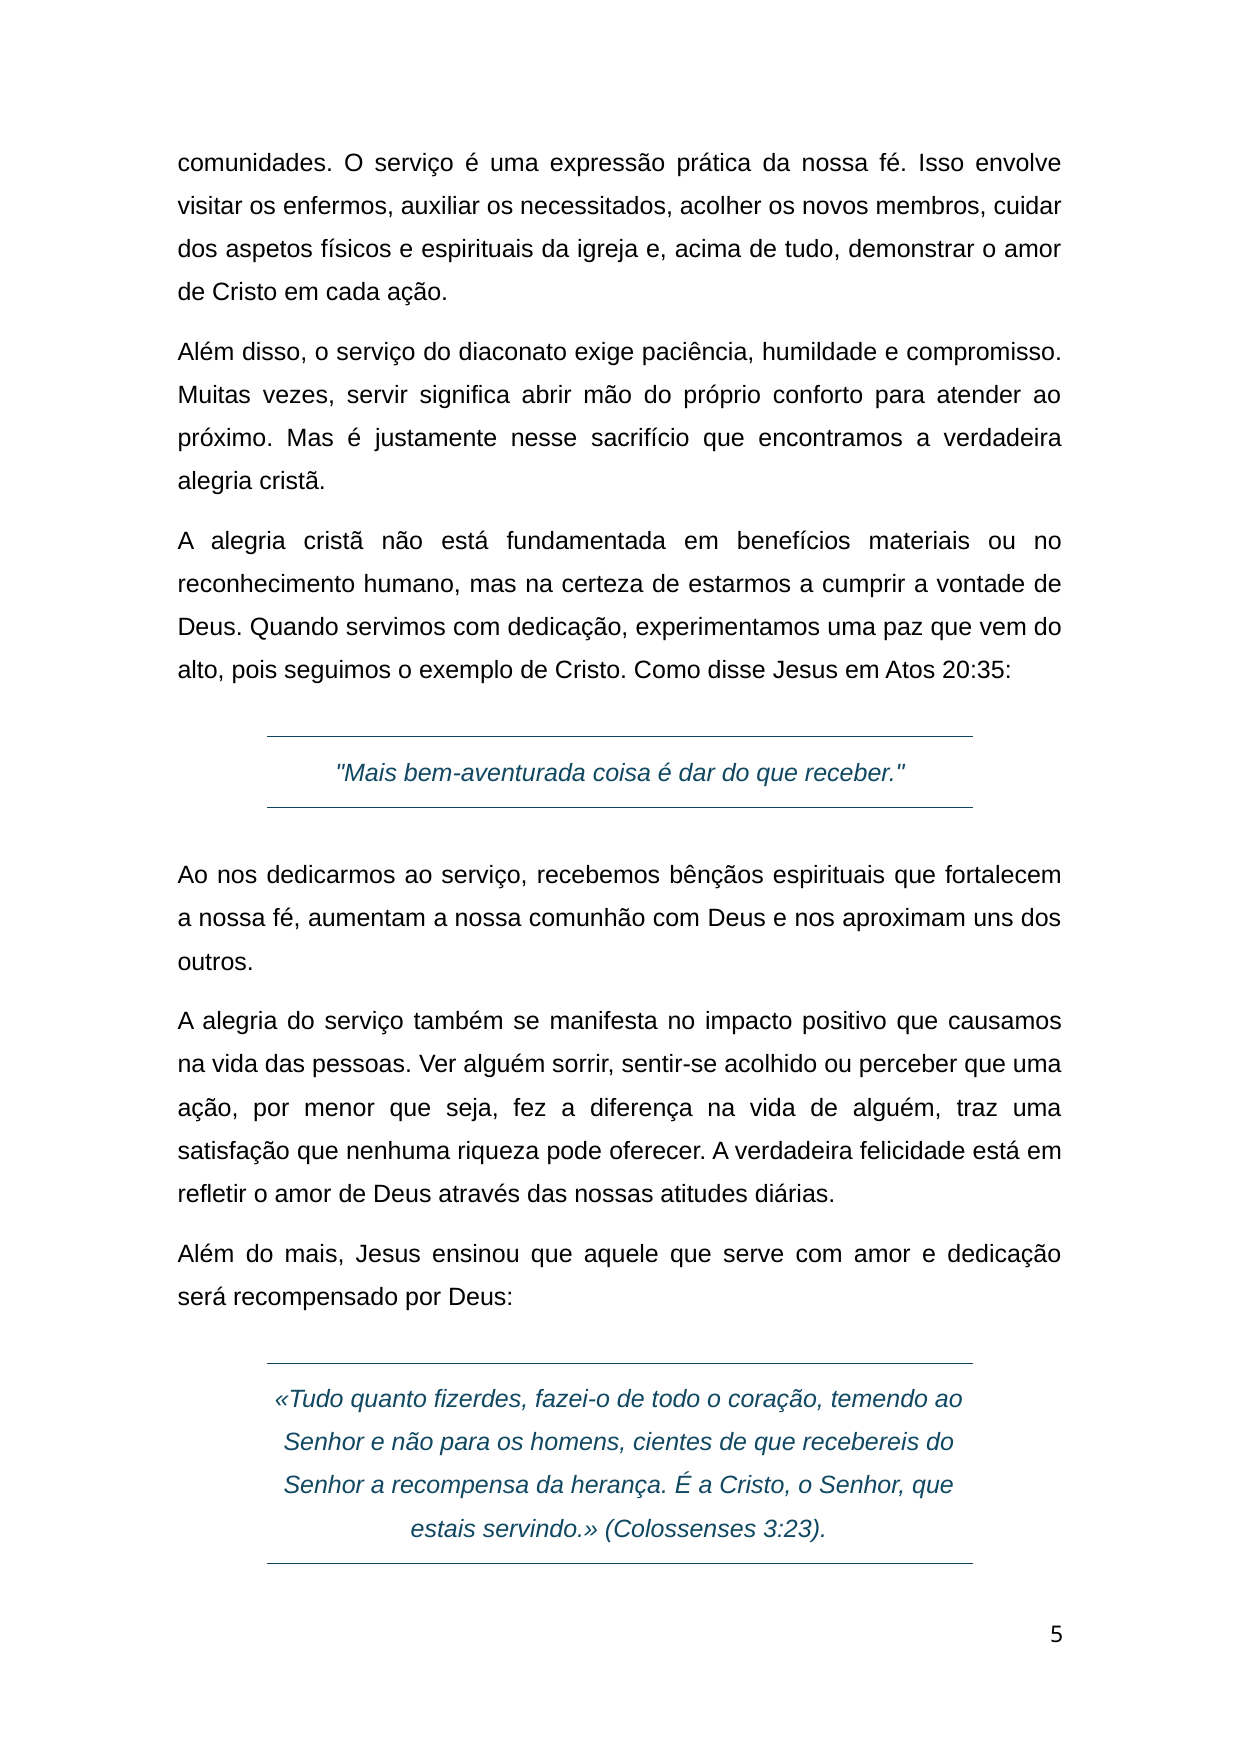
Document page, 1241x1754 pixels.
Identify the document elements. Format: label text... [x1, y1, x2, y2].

text Além disso, o serviço do diaconato exige paciência, humildade e compromisso. Muitas vezes, servir significa abrir mão do próprio conforto para atender ao próximo. Mas é justamente nesse sacrifício que encontramos a verdadeira alegria cristã. [177, 337, 1063, 495]
text A alegria do serviço também se manifesta no impacto positivo que causamos na vida das pessoas. Ver alguém sorrir, sentir-se acolhido ou perceber que uma ação, por menor que seja, fez a diferença na vida de alguém, traz uma satisfação que nenhuma riqueza pode oferecer. A verdadeira felicidade está em refletir o amor de Deus através das nossas atitudes diárias. [177, 1006, 1063, 1208]
text "Mais bem-aventurada coisa é dar do que receber." [267, 737, 973, 807]
text Ao nos dedicarmos ao serviço, recebemos bênçãos espirituais que fortalecem a nossa fé, aumentam a nossa comunhão com Deus e nos aproximam uns dos outros. [177, 860, 1063, 975]
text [177, 148, 1063, 306]
text «Tudo quanto fizerdes, fazei-o de todo o coração, temendo ao Senhor e não para os homens, cientes de que recebereis do Senhor a recompensa da herança. É a Cristo, o Senhor, que estais servindo.» (Colossenses 3:23). [267, 1364, 973, 1563]
text Além do mais, Jesus ensinou que aquele que serve com amor e dedicação será recompensado por Deus: [177, 1239, 1063, 1311]
text A alegria cristã não está fundamentada em benefícios materiais ou no reconhecimento humano, mas na certeza de estarmos a cumprir a vontade de Deus. Quando servimos com dedicação, experimentamos uma paz que vem do alto, pois seguimos o exemplo de Cristo. Como disse Jesus em Atos 20:35: [177, 526, 1063, 684]
